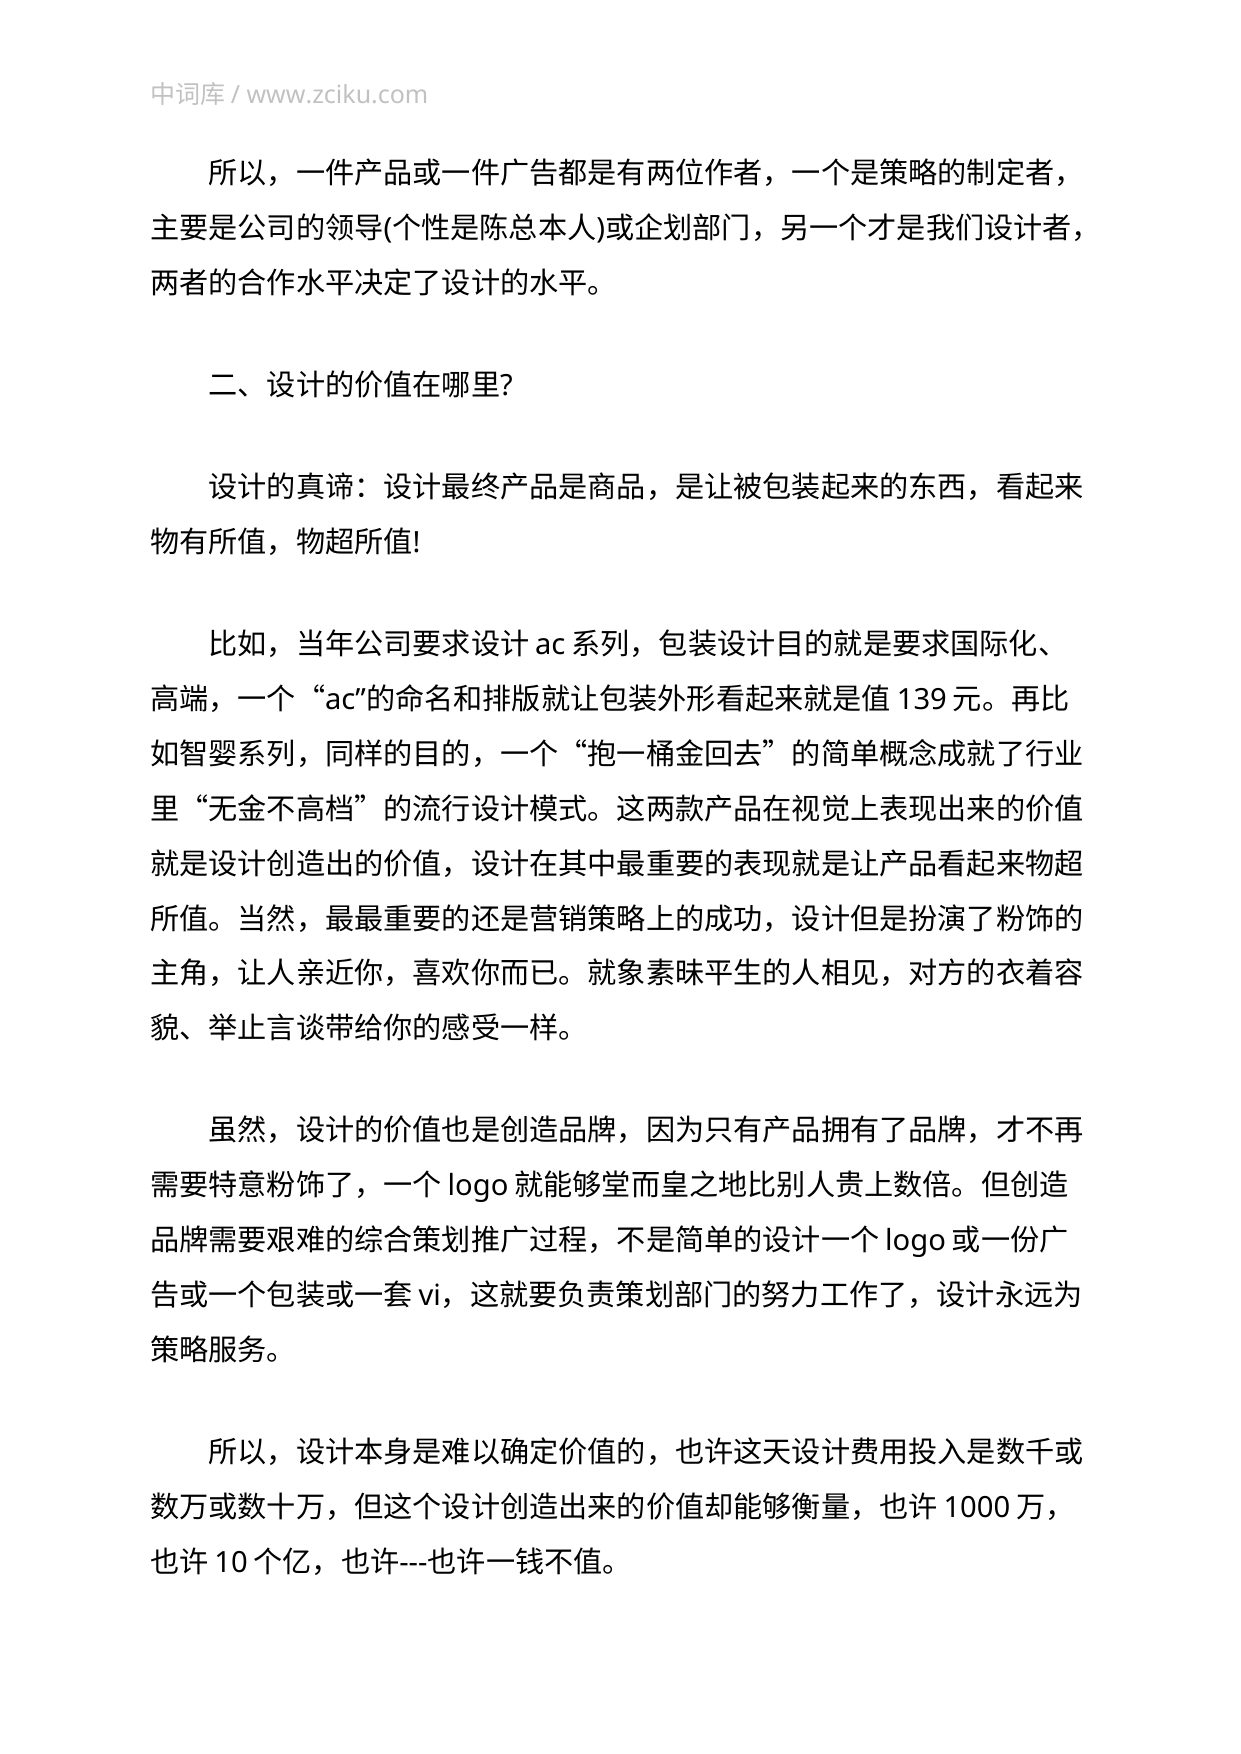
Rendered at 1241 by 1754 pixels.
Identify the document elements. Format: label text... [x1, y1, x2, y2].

text 所以，设计本身是难以确定价值的，也许这天设计费用投入是数千或数万或数十万，但这个设计创造出来的价值却能够衡量，也许1000万，也许10个亿，也许---也许一钱不值。 [150, 1428, 1090, 1581]
text 二、设计的价值在哪里? [150, 362, 1090, 404]
text 所以，一件产品或一件广告都是有两位作者，一个是策略的制定者，主要是公司的领导(个性是陈总本人)或企划部门，另一个才是我们设计者，两者的合作水平决定了设计的水平。 [150, 150, 1090, 302]
text 比如，当年公司要求设计ac系列，包装设计目的就是要求国际化、高端，一个“ac”的命名和排版就让包装外形看起来就是值139元。再比如智婴系列，同样的目的，一个“抱一桶金回去”的简单概念成就了行业里“无金不高档”的流行设计模式。这两款产品在视觉上表现出来的价值就是设计创造出的价值，设计在其中最重要的表现就是让产品看起来物超所值。当然，最最重要的还是营销策略上的成功，设计但是扮演了粉饰的主角，让人亲近你，喜欢你而已。就象素昧平生的人相见，对方的衣着容貌、举止言谈带给你的感受一样。 [150, 621, 1090, 1047]
text 虽然，设计的价值也是创造品牌，因为只有产品拥有了品牌，才不再需要特意粉饰了，一个logo就能够堂而皇之地比别人贵上数倍。但创造品牌需要艰难的综合策划推广过程，不是简单的设计一个logo或一份广告或一个包装或一套vi，这就要负责策划部门的努力工作了，设计永远为策略服务。 [150, 1107, 1090, 1369]
text 设计的真谛：设计最终产品是商品，是让被包装起来的东西，看起来物有所值，物超所值! [150, 464, 1090, 561]
